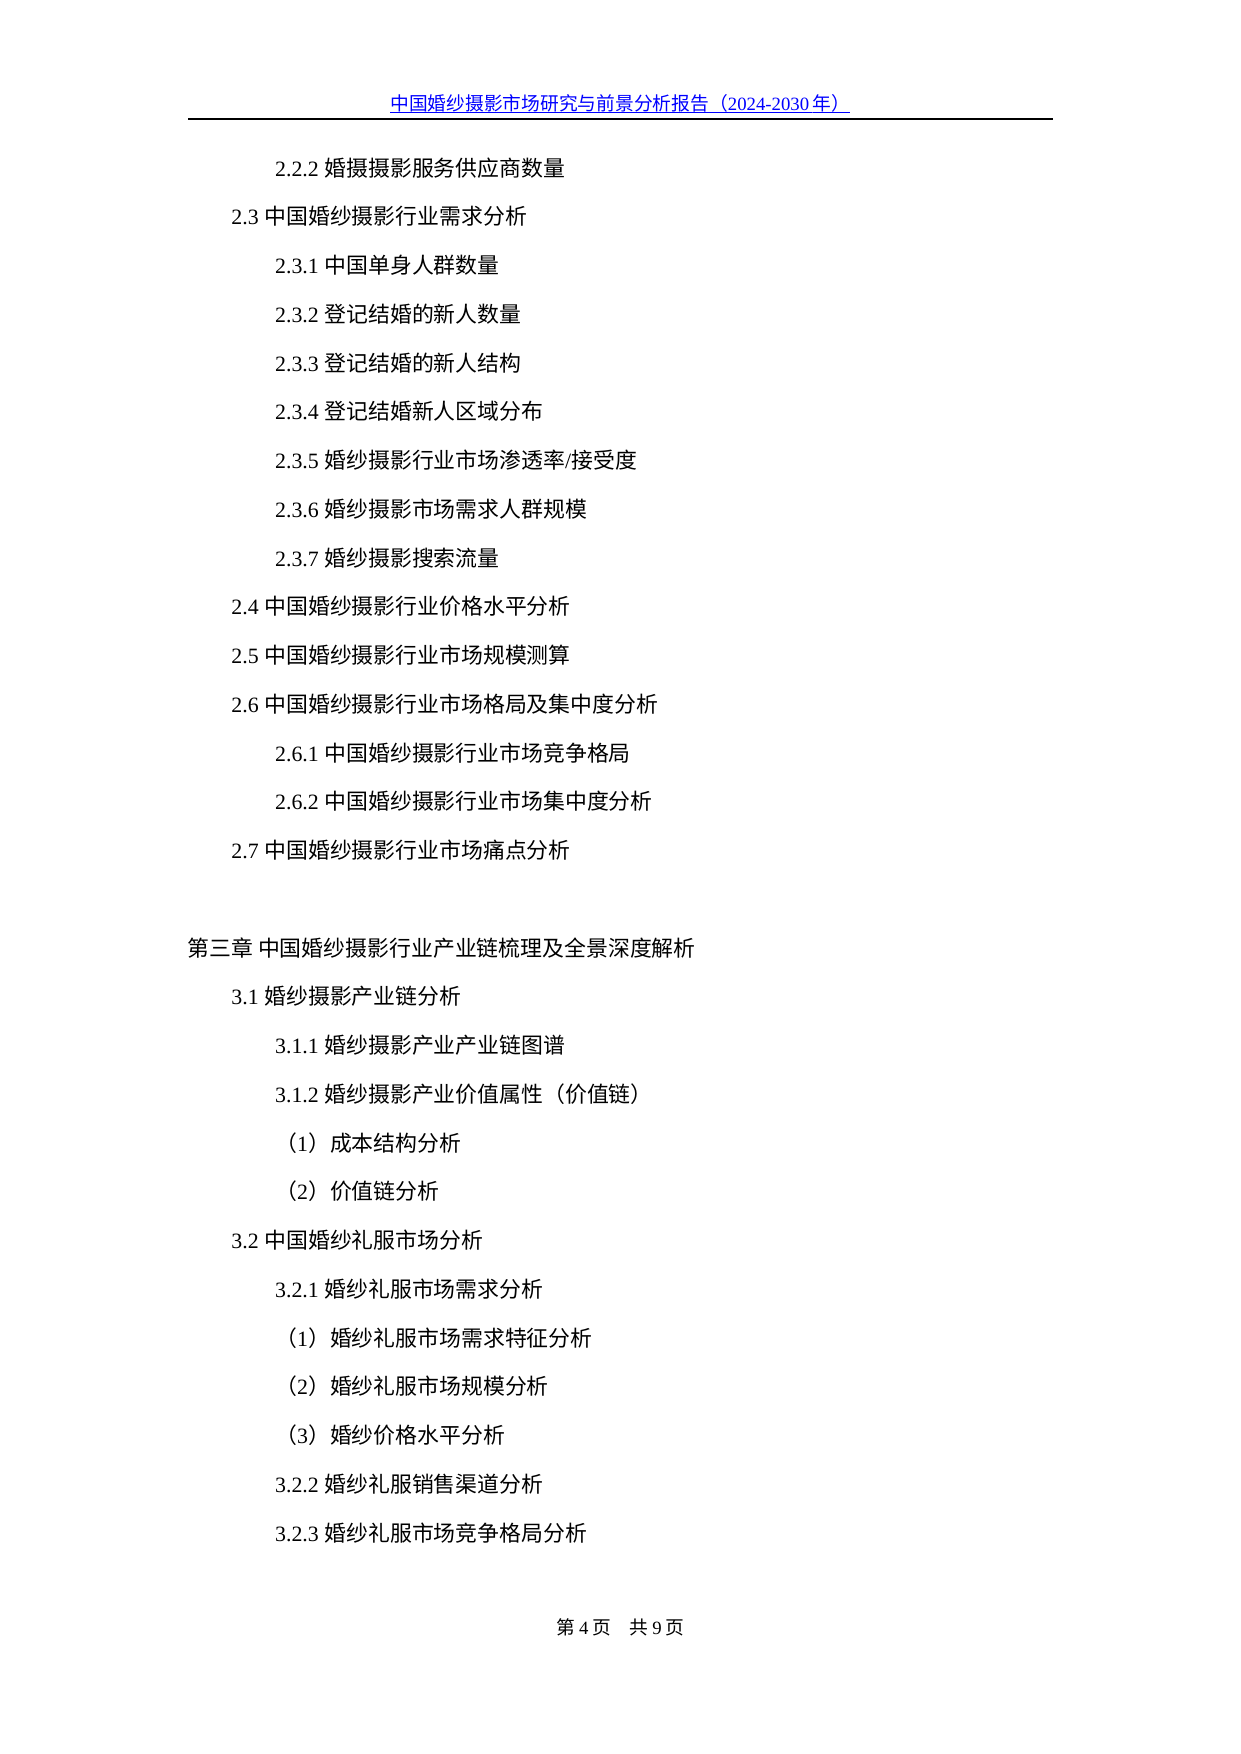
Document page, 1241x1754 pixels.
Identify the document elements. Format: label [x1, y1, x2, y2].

text [187, 150, 1053, 1548]
